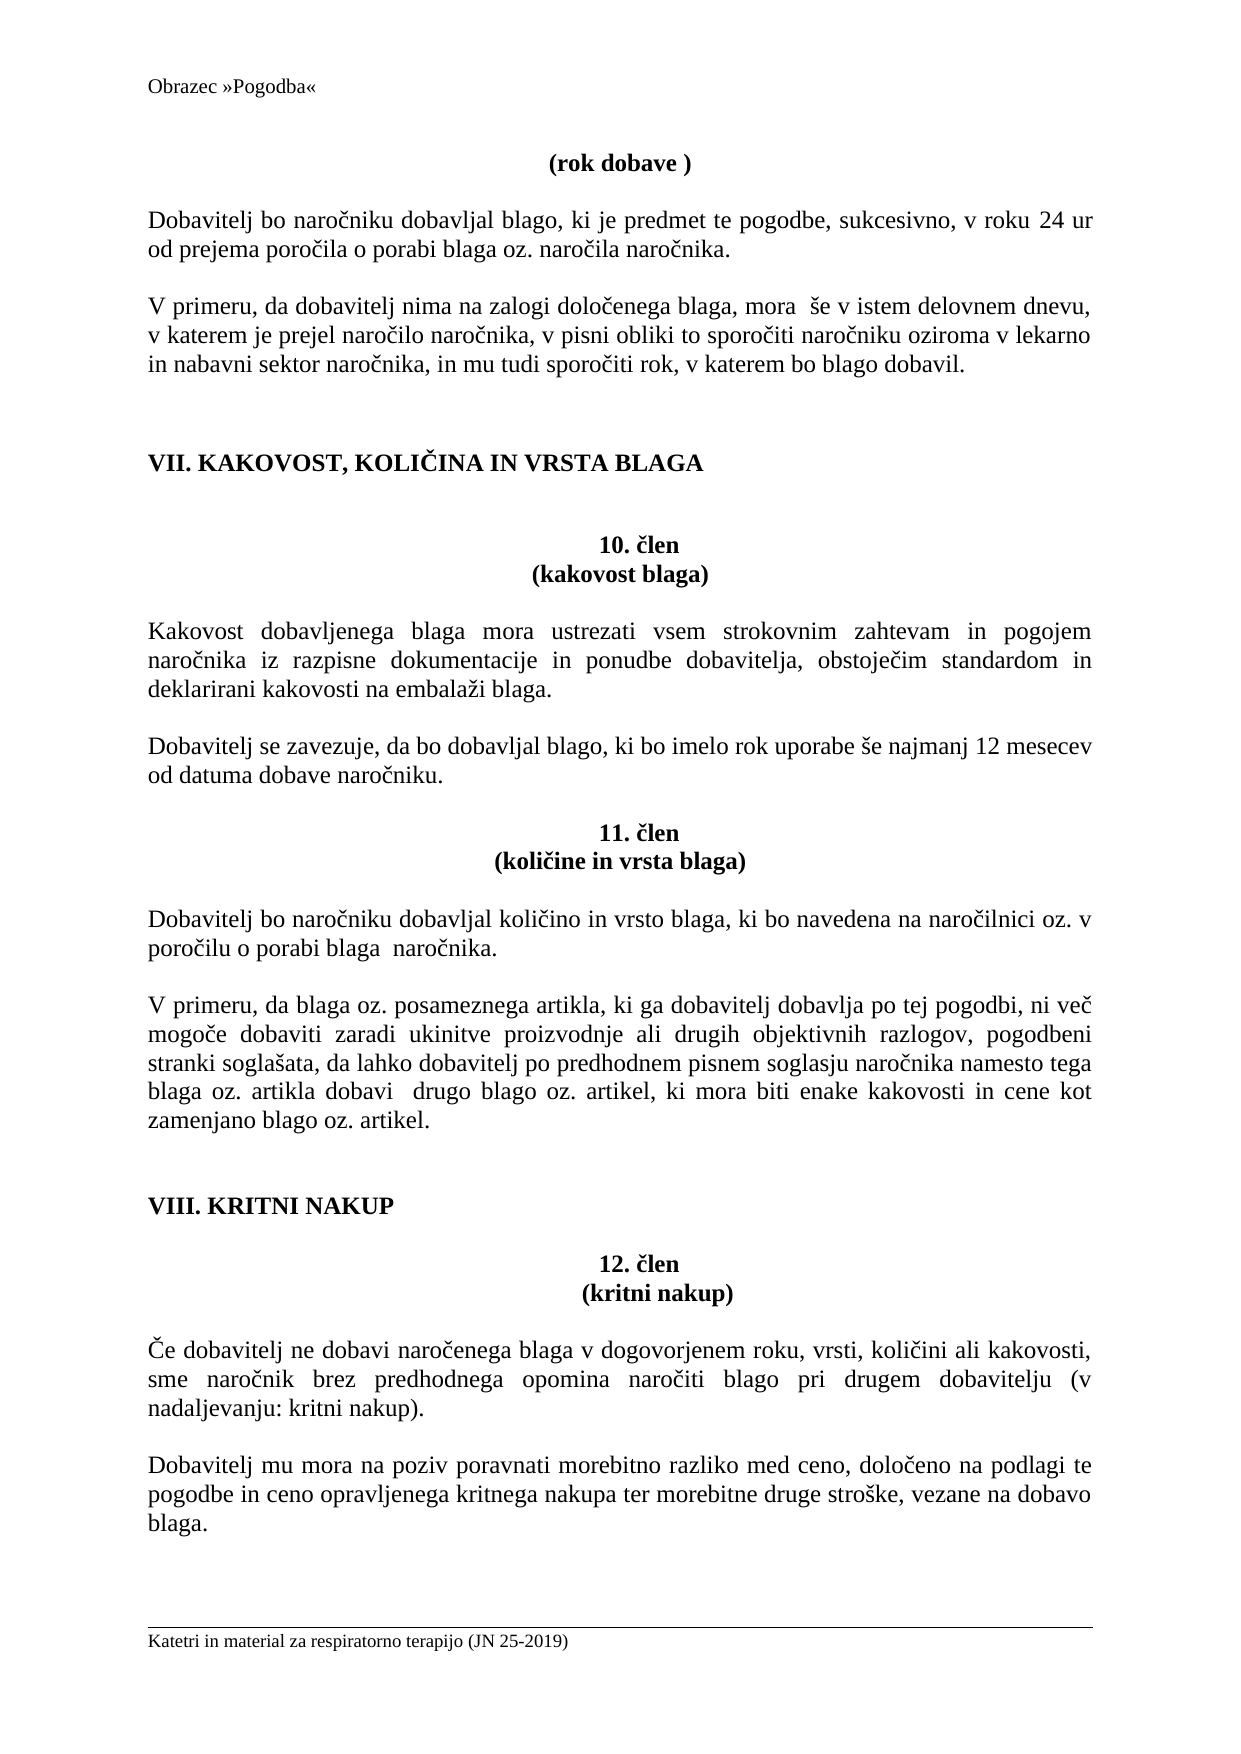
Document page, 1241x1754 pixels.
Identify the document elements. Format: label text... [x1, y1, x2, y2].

text (kakovost blaga) [148, 559, 1093, 588]
text VII. KAKOVOST, KOLIČINA IN VRSTA BLAGA [148, 448, 1093, 476]
list člen [185, 530, 1093, 559]
text Dobavitelj bo naročniku dobavljal količino in vrsto blaga, ki bo navedena na naročilnici oz. v poročilu o porabi blaga naročnika. [148, 904, 1093, 961]
list člen [185, 1249, 1093, 1278]
text (količine in vrsta blaga) [148, 846, 1093, 875]
text Kakovost dobavljenega blaga mora ustrezati vsem strokovnim zahtevam in pogojem naročnika iz razpisne dokumentacije in ponudbe dobavitelja, obstoječim standardom in deklarirani kakovosti na embalaži blaga. [148, 616, 1093, 703]
text Dobavitelj bo naročniku dobavljal blago, ki je predmet te pogodbe, sukcesivno, v roku 24 ur od prejema poročila o porabi blaga oz. naročila naročnika. [148, 205, 1093, 263]
text (rok dobave ) [148, 148, 1093, 176]
text V primeru, da blaga oz. posameznega artikla, ki ga dobavitelj dobavlja po tej pogodbi, ni več mogoče dobaviti zaradi ukinitve proizvodnje ali drugih objektivnih razlogov, pogodbeni stranki soglašata, da lahko dobavitelj po predhodnem pisnem soglasju naročnika namesto tega blaga oz. artikla dobavi drugo blago oz. artikel, ki mora biti enake kakovosti in cene kot zamenjano blago oz. artikel. [148, 990, 1093, 1134]
text Dobavitelj se zavezuje, da bo dobavljal blago, ki bo imelo rok uporabe še najmanj 12 mesecev od datuma dobave naročniku. [148, 731, 1093, 789]
text V primeru, da dobavitelj nima na zalogi določenega blaga, mora še v istem delovnem dnevu, v katerem je prejel naročilo naročnika, v pisni obliki to sporočiti naročniku oziroma v lekarno in nabavni sektor naročnika, in mu tudi sporočiti rok, v katerem bo blago dobavil. [148, 291, 1093, 378]
list (kritni nakup) [223, 1278, 1093, 1306]
text Če dobavitelj ne dobavi naročenega blaga v dogovorjenem roku, vrsti, količini ali kakovosti, sme naročnik brez predhodnega opomina naročiti blago pri drugem dobavitelju (v nadaljevanju: kritni nakup). [148, 1335, 1093, 1421]
text VIII. KRITNI NAKUP [148, 1191, 1093, 1220]
list člen [185, 818, 1093, 846]
text Dobavitelj mu mora na poziv poravnati morebitno razliko med ceno, določeno na podlagi te pogodbe in ceno opravljenega kritnega nakupa ter morebitne druge stroške, vezane na dobavo blaga. [148, 1450, 1093, 1536]
